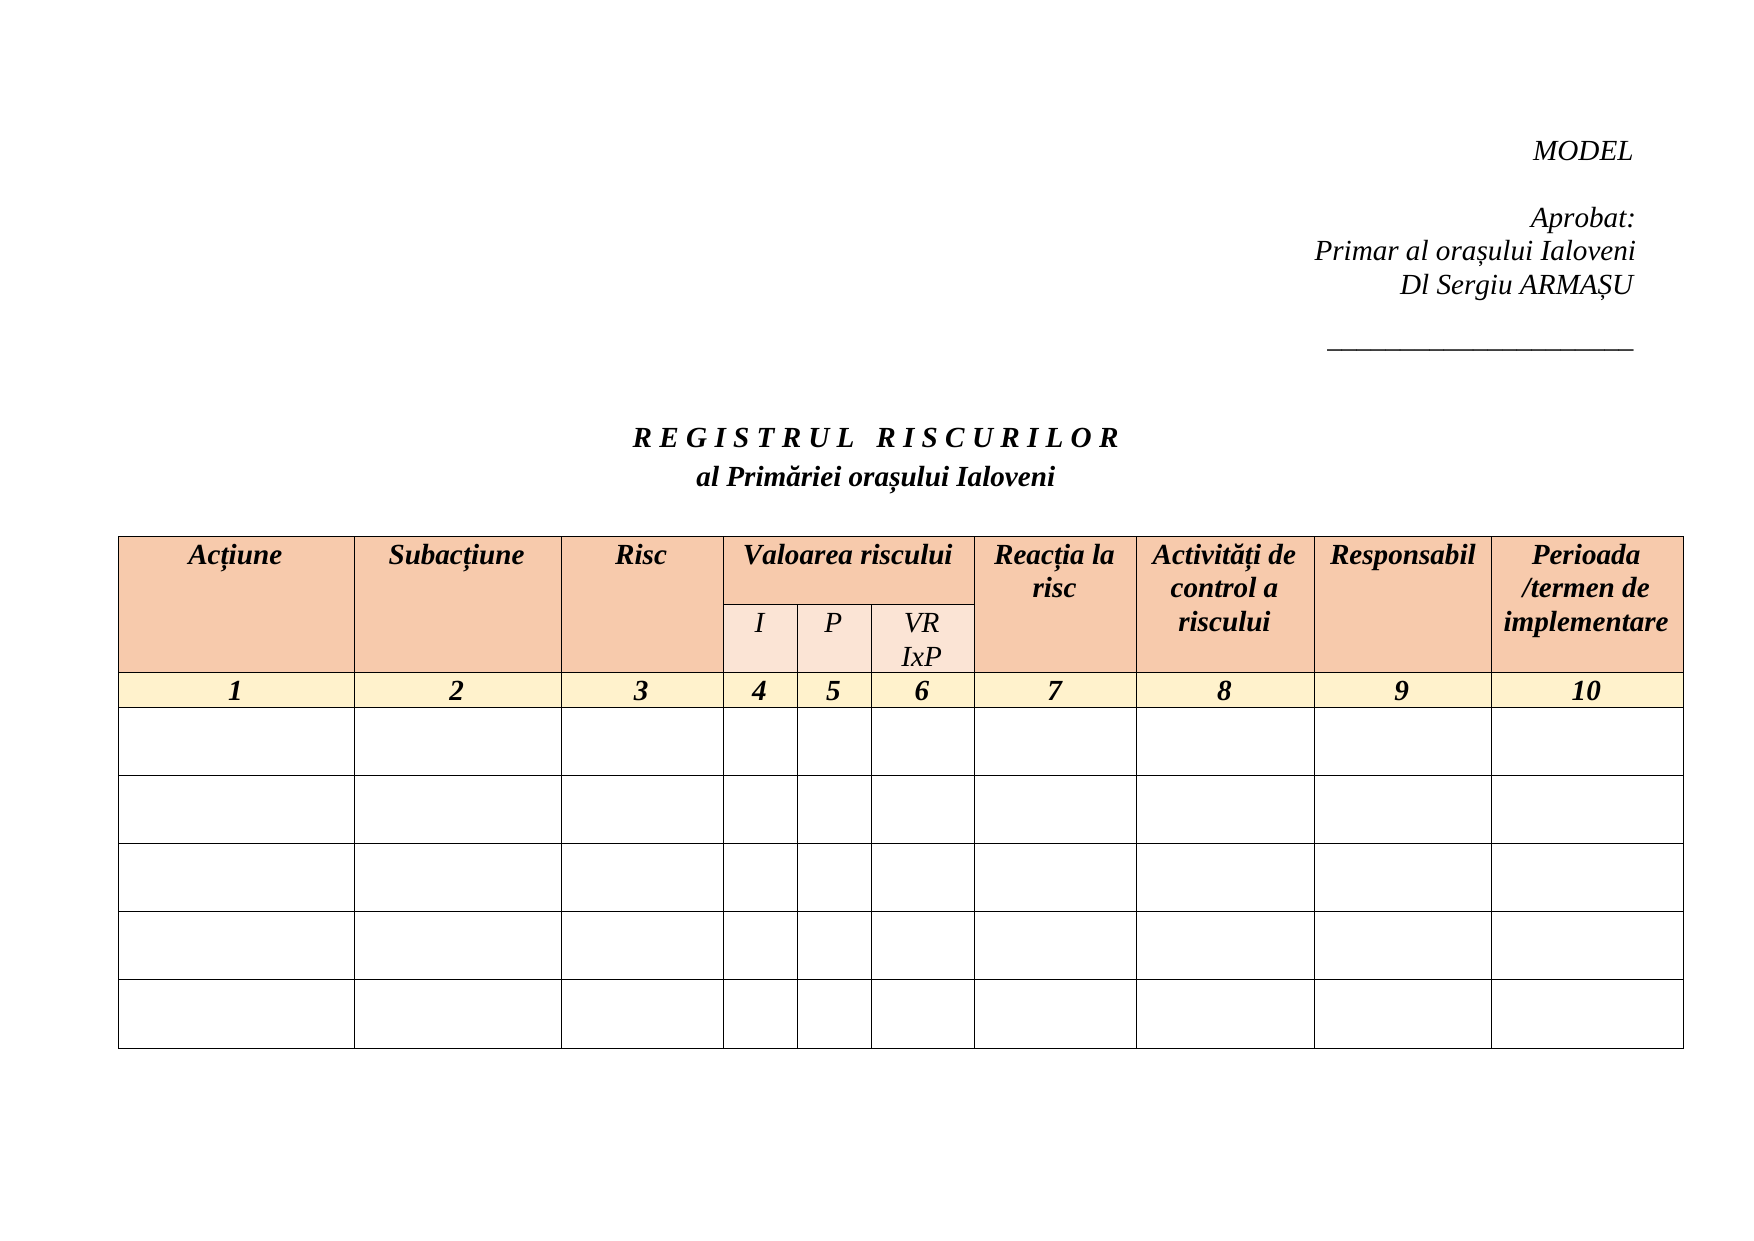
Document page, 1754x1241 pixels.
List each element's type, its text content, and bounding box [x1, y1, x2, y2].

table_cell [1137, 980, 1314, 1047]
table_header Subacțiune [355, 537, 561, 672]
table_cell [1315, 912, 1491, 979]
text Dl Sergiu ARMAȘU [118, 267, 1636, 301]
table_cell [975, 708, 1136, 775]
text MODEL [118, 133, 1636, 166]
table_cell [798, 844, 871, 911]
table_cell 2 [355, 673, 561, 707]
table_cell [355, 776, 561, 843]
table_cell [872, 708, 974, 775]
table_cell [119, 980, 354, 1047]
text al Primăriei orașului Ialoveni [118, 459, 1636, 492]
table_cell [872, 980, 974, 1047]
table_header Responsabil [1315, 537, 1491, 672]
table_cell [798, 708, 871, 775]
table_cell 3 [562, 673, 723, 707]
table_cell [975, 844, 1136, 911]
table_cell [119, 912, 354, 979]
table_header Reacția la risc [975, 537, 1136, 672]
text Aprobat: [118, 200, 1636, 233]
table_cell 7 [975, 673, 1136, 707]
table_cell [872, 912, 974, 979]
table_cell [975, 776, 1136, 843]
table_cell [975, 980, 1136, 1047]
table_cell I [724, 605, 797, 672]
table_cell 8 [1137, 673, 1314, 707]
table_cell [1492, 912, 1683, 979]
table_header Activități de control a riscului [1137, 537, 1314, 672]
table_cell [119, 844, 354, 911]
table_cell [1137, 708, 1314, 775]
table_cell [355, 980, 561, 1047]
table_cell [1137, 912, 1314, 979]
table_cell 1 [119, 673, 354, 707]
table_cell [724, 708, 797, 775]
table_cell [798, 776, 871, 843]
table_cell [724, 912, 797, 979]
table_cell 10 [1492, 673, 1683, 707]
table_cell VR IxP [872, 605, 974, 672]
table_header Perioada /termen de implementare [1492, 537, 1683, 672]
table_cell [1315, 708, 1491, 775]
table_cell [562, 776, 723, 843]
table_cell [562, 844, 723, 911]
table_cell [1492, 980, 1683, 1047]
table_cell [1137, 844, 1314, 911]
table_header Valoarea riscului [724, 537, 974, 604]
table_cell [562, 912, 723, 979]
table_cell [1492, 708, 1683, 775]
table_cell [1315, 980, 1491, 1047]
table_cell [1315, 776, 1491, 843]
table_header Acțiune [119, 537, 354, 672]
table_cell [355, 912, 561, 979]
table_cell 9 [1315, 673, 1491, 707]
table_cell [975, 912, 1136, 979]
table_cell [355, 844, 561, 911]
table_cell [872, 844, 974, 911]
table_header Risc [562, 537, 723, 672]
table_cell [562, 708, 723, 775]
table_cell [1492, 776, 1683, 843]
table_cell [798, 912, 871, 979]
table_cell [798, 980, 871, 1047]
table_cell P [798, 605, 871, 672]
table_cell [562, 980, 723, 1047]
table_cell [724, 980, 797, 1047]
table_cell [1315, 844, 1491, 911]
table_cell [872, 776, 974, 843]
table_cell [119, 776, 354, 843]
table_cell 6 [872, 673, 974, 707]
table_cell 5 [798, 673, 871, 707]
text Primar al orașului Ialoveni [118, 233, 1636, 267]
table_cell [1492, 844, 1683, 911]
table_cell [724, 844, 797, 911]
table_cell 4 [724, 673, 797, 707]
text R E G I S T R U L R I S C U R I L O R [118, 420, 1636, 454]
table_cell [355, 708, 561, 775]
table_cell [724, 776, 797, 843]
table_cell [1137, 776, 1314, 843]
text _____________________ [118, 320, 1636, 353]
table_cell [119, 708, 354, 775]
